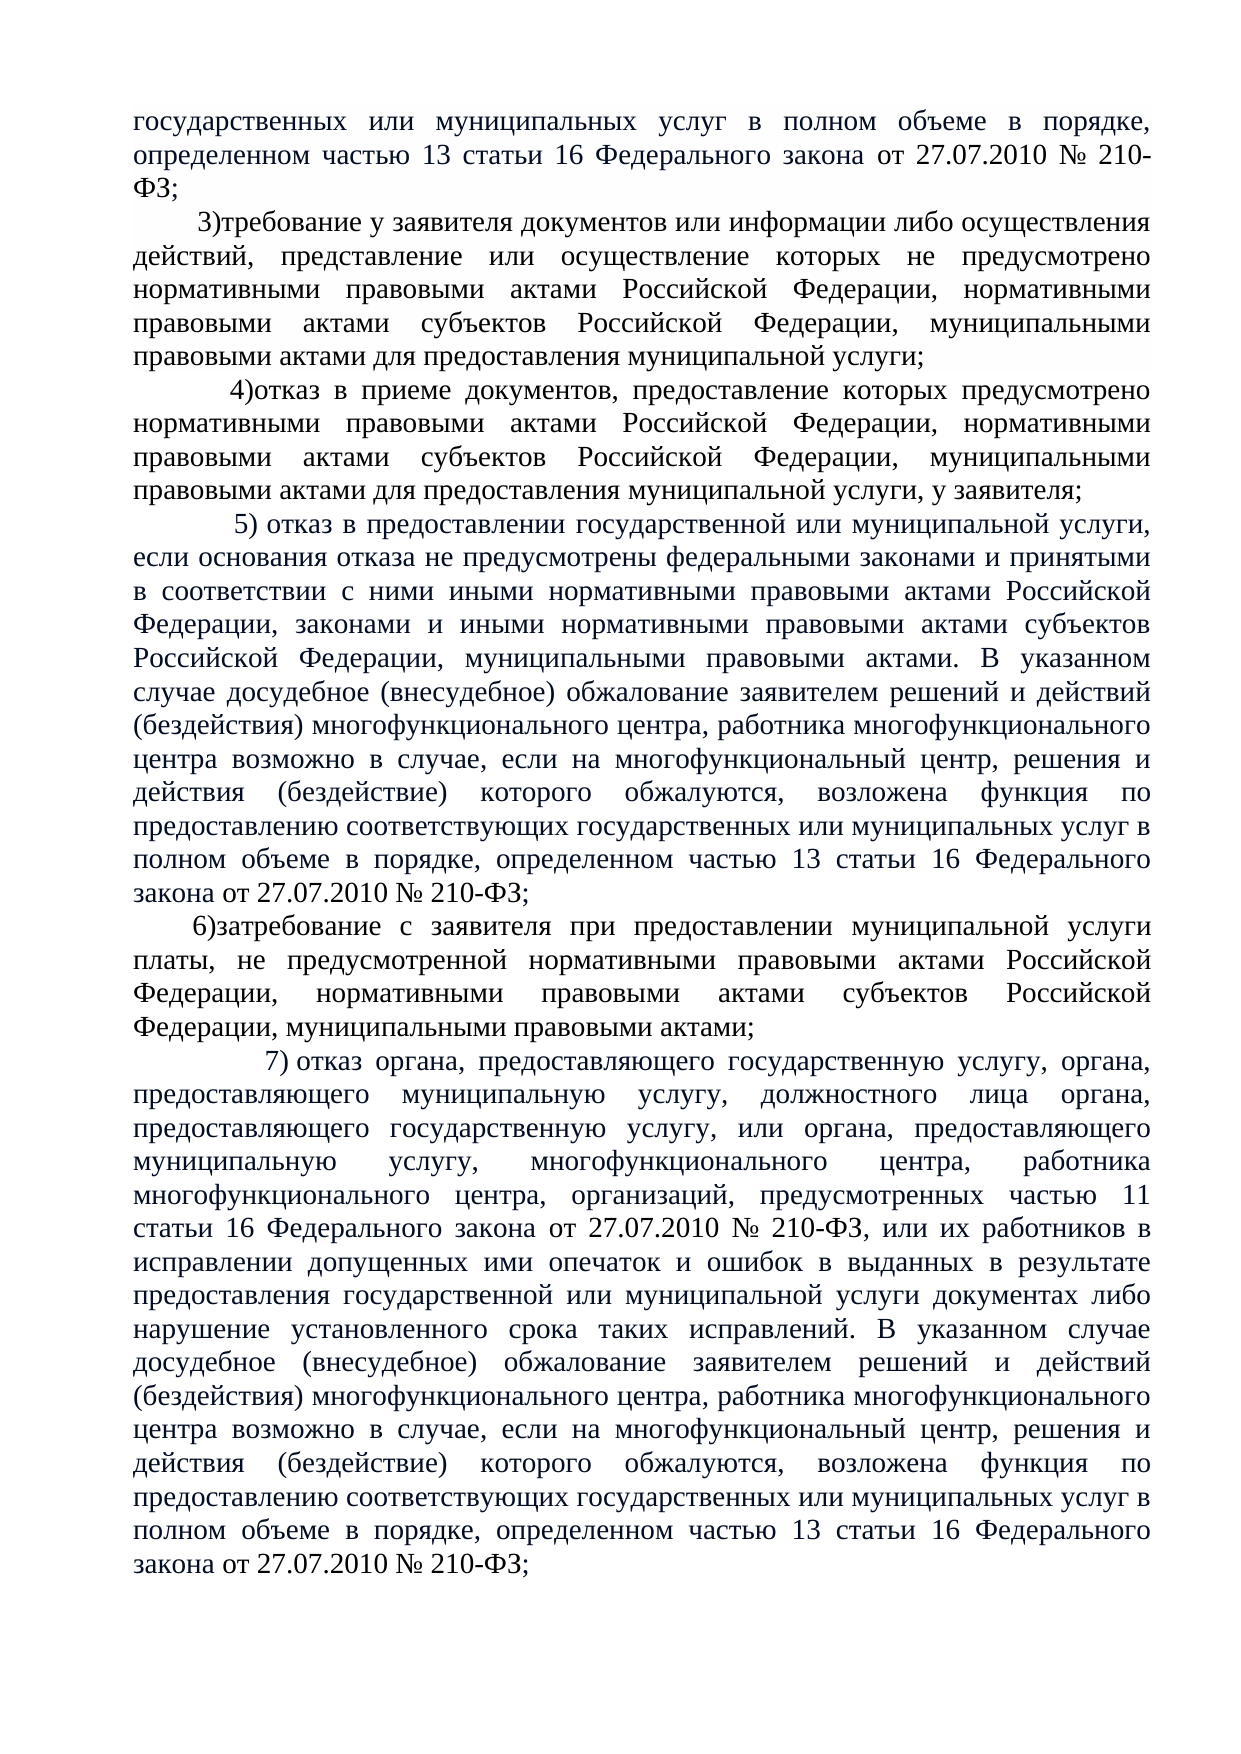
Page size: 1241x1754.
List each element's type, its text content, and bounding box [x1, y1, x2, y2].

text 4)отказ в приеме документов, предоставление которых предусмотрено нормативными правовыми актами Российской Федерации, нормативными правовыми актами субъектов Российской Федерации, муниципальными правовыми актами для предоставления муниципальной услуги, у заявителя; [133, 372, 1152, 506]
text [133, 103, 1152, 204]
text 6)затребование с заявителя при предоставлении муниципальной услуги платы, не предусмотренной нормативными правовыми актами Российской Федерации, нормативными правовыми актами субъектов Российской Федерации, муниципальными правовыми актами; [133, 908, 1152, 1043]
text 3)требование у заявителя документов или информации либо осуществления действий, представление или осуществление которых не предусмотрено нормативными правовыми актами Российской Федерации, нормативными правовыми актами субъектов Российской Федерации, муниципальными правовыми актами для предоставления муниципальной услуги; [133, 204, 1152, 372]
text 5) отказ в предоставлении государственной или муниципальной услуги, если основания отказа не предусмотрены федеральными законами и принятыми в соответствии с ними иными нормативными правовыми актами Российской Федерации, законами и иными нормативными правовыми актами субъектов Российской Федерации, муниципальными правовыми актами. В указанном случае досудебное (внесудебное) обжалование заявителем решений и действий (бездействия) многофункционального центра, работника многофункционального центра возможно в случае, если на многофункциональный центр, решения и действия (бездействие) которого обжалуются, возложена функция по предоставлению соответствующих государственных или муниципальных услуг в полном объеме в порядке, определенном частью 13 статьи 16 Федерального закона от 27.07.2010 № 210-ФЗ; [133, 506, 1152, 908]
text 7) отказ органа, предоставляющего государственную услугу, органа, предоставляющего муниципальную услугу, должностного лица органа, предоставляющего государственную услугу, или органа, предоставляющего муниципальную услугу, многофункционального центра, работника многофункционального центра, организаций, предусмотренных частью 11 статьи 16 Федерального закона от 27.07.2010 № 210-ФЗ, или их работников в исправлении допущенных ими опечаток и ошибок в выданных в результате предоставления государственной или муниципальной услуги документах либо нарушение установленного срока таких исправлений. В указанном случае досудебное (внесудебное) обжалование заявителем решений и действий (бездействия) многофункционального центра, работника многофункционального центра возможно в случае, если на многофункциональный центр, решения и действия (бездействие) которого обжалуются, возложена функция по предоставлению соответствующих государственных или муниципальных услуг в полном объеме в порядке, определенном частью 13 статьи 16 Федерального закона от 27.07.2010 № 210-ФЗ; [133, 1043, 1152, 1579]
